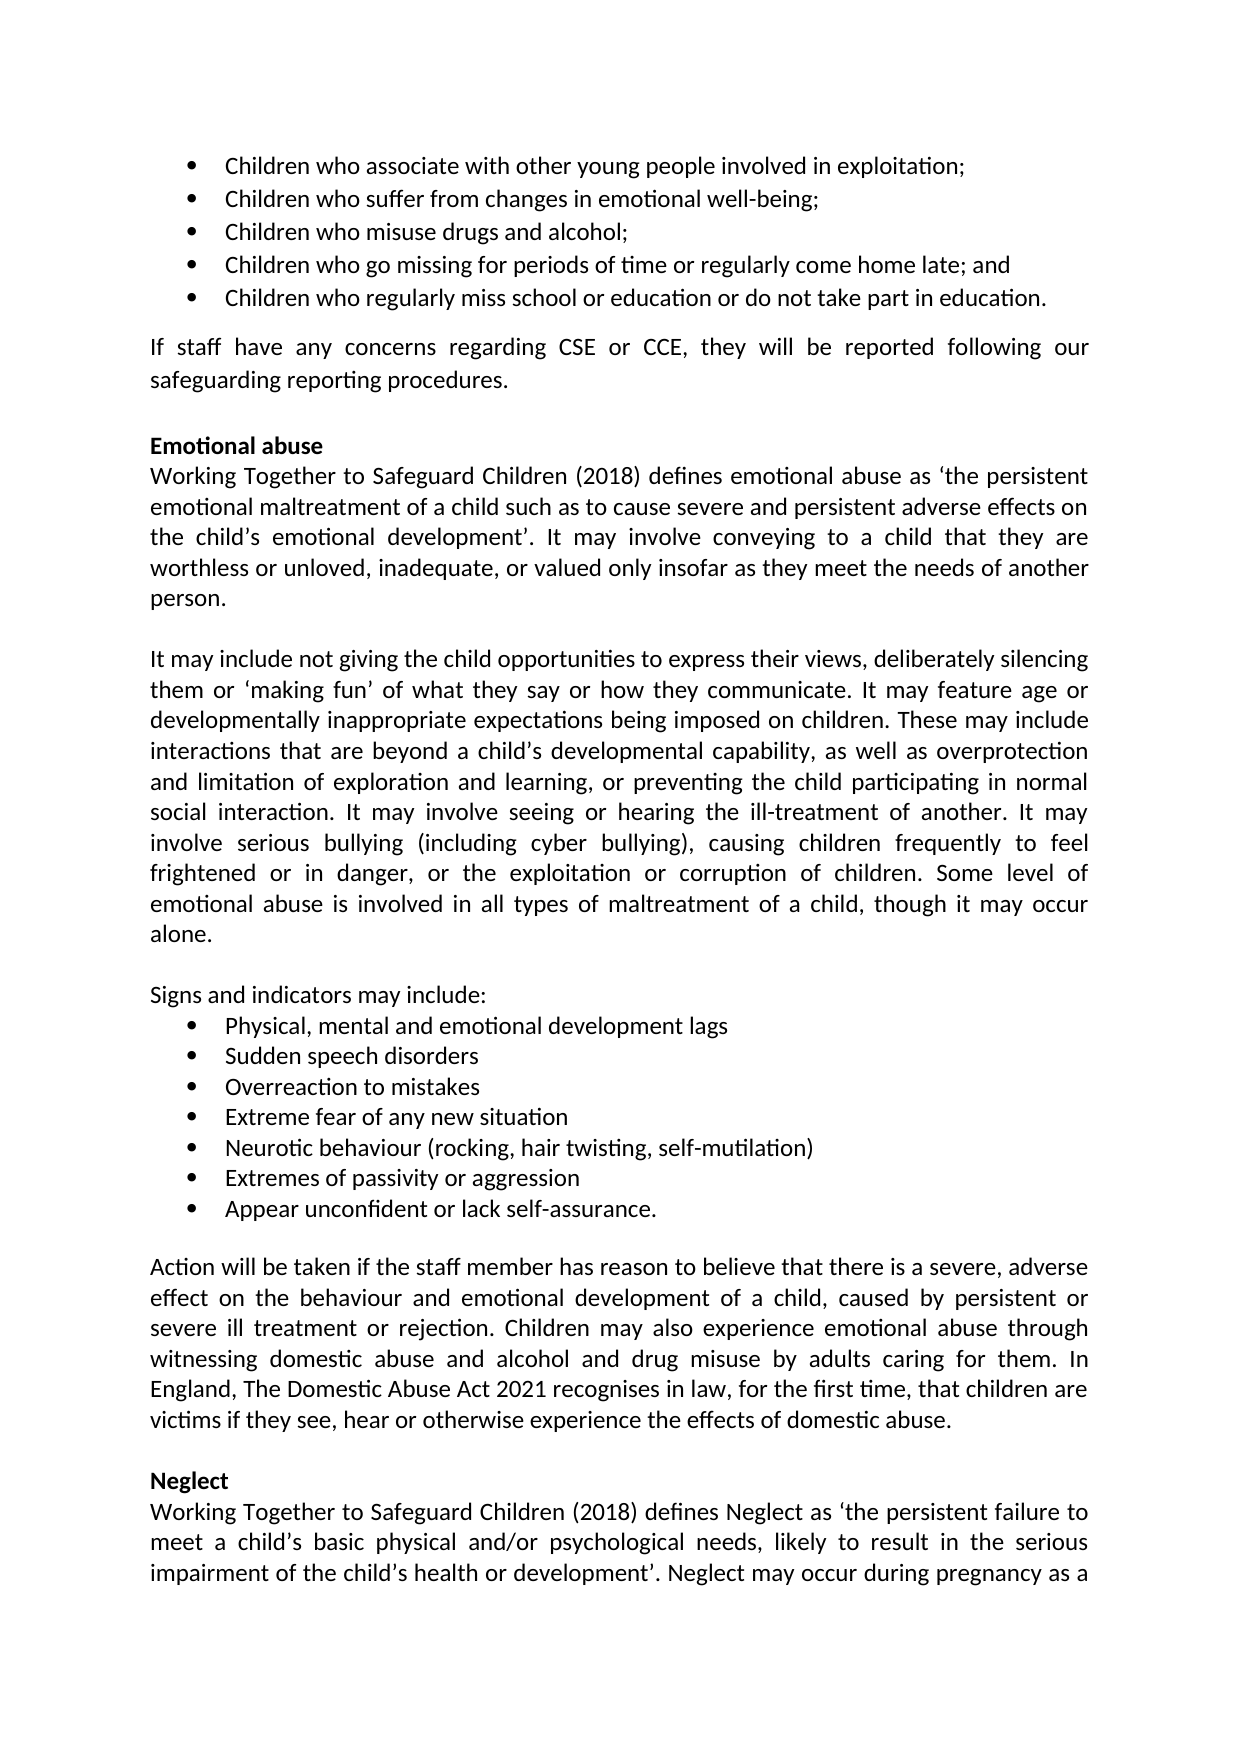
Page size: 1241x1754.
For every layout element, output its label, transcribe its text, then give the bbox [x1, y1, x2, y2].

list Physical, mental and emotional development lags [187, 1010, 1090, 1040]
list Appear unconfident or lack self-assurance. [187, 1193, 1090, 1223]
list Children who suffer from changes in emotional well-being; [187, 183, 1090, 213]
text It may include not giving the child opportunities to express their views, deliberately silencing them or ‘making fun’ of what they say or how they communicate. It may feature age or developmentally inappropriate expectations being imposed on children. These may include interactions that are beyond a child’s developmental capability, as well as overprotection and limitation of exploration and learning, or preventing the child participating in normal social interaction. It may involve seeing or hearing the ill-treatment of another. It may involve serious bullying (including cyber bullying), causing children frequently to feel frightened or in danger, or the exploitation or corruption of children. Some level of emotional abuse is involved in all types of maltreatment of a child, though it may occur alone. [150, 644, 1090, 949]
list Children who go missing for periods of time or regularly come home late; and [187, 249, 1090, 279]
list Extreme fear of any new situation [187, 1101, 1090, 1132]
list Children who regularly miss school or education or do not take part in education. [187, 282, 1090, 312]
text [150, 1496, 1090, 1587]
list Neurotic behaviour (rocking, hair twisting, self-mutilation) [187, 1132, 1090, 1162]
list Overreaction to mistakes [187, 1071, 1090, 1101]
text Action will be taken if the staff member has reason to believe that there is a severe, adverse effect on the behaviour and emotional development of a child, caused by persistent or severe ill treatment or rejection. Children may also experience emotional abuse through witnessing domestic abuse and alcohol and drug misuse by adults caring for them. In England, The Domestic Abuse Act 2021 recognises in law, for the first time, that children are victims if they see, hear or otherwise experience the effects of domestic abuse. [150, 1252, 1090, 1435]
text Emotional abuse [150, 430, 1090, 461]
list Children who misuse drugs and alcohol; [187, 216, 1090, 246]
list Children who associate with other young people involved in exploitation; [187, 150, 1090, 181]
text Neglect [150, 1465, 1090, 1496]
text If staff have any concerns regarding CSE or CCE, they will be reported following our safeguarding reporting procedures. [150, 331, 1090, 395]
text Working Together to Safeguard Children (2018) defines emotional abuse as ‘the persistent emotional maltreatment of a child such as to cause severe and persistent adverse effects on the child’s emotional development’. It may involve conveying to a child that they are worthless or unloved, inadequate, or valued only insofar as they meet the needs of another person. [150, 461, 1090, 613]
list Extremes of passivity or aggression [187, 1162, 1090, 1193]
list Sudden speech disorders [187, 1040, 1090, 1071]
text Signs and indicators may include: [150, 979, 1090, 1010]
